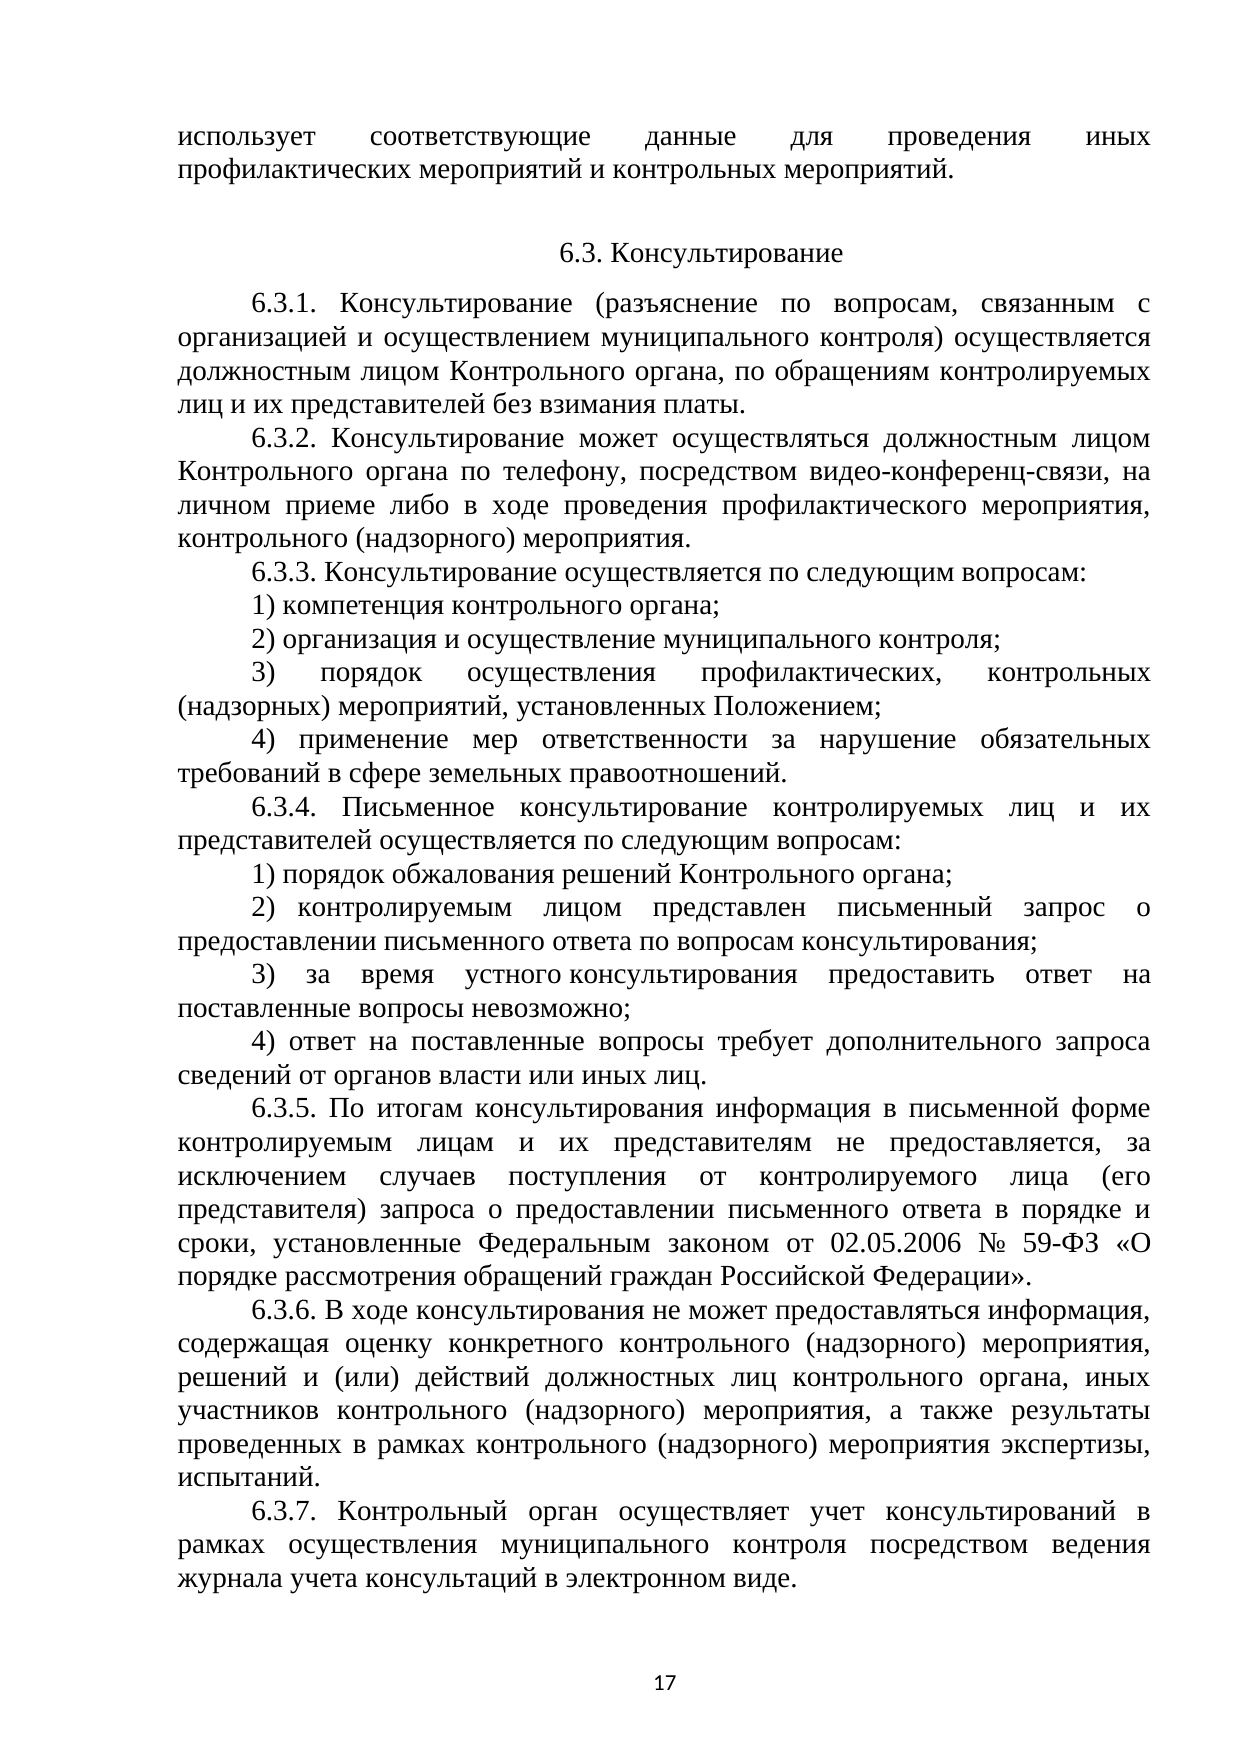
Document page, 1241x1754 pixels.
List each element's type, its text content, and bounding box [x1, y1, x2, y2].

text 6.3.4. Письменное консультирование контролируемых лиц и их представителей осуществляется по следующим вопросам: [177, 789, 1152, 856]
text 6.3.2. Консультирование может осуществляться должностным лицом Контрольного органа по телефону, посредством видео-конференц-связи, на личном приеме либо в ходе проведения профилактического мероприятия, контрольного (надзорного) мероприятия. [177, 420, 1152, 554]
text 6.3.6. В ходе консультирования не может предоставляться информация, содержащая оценку конкретного контрольного (надзорного) мероприятия, решений и (или) действий должностных лиц контрольного органа, иных участников контрольного (надзорного) мероприятия, а также результаты проведенных в рамках контрольного (надзорного) мероприятия экспертизы, испытаний. [177, 1292, 1152, 1493]
text 4) ответ на поставленные вопросы требует дополнительного запроса сведений от органов власти или иных лиц. [177, 1023, 1152, 1091]
text 4) применение мер ответственности за нарушение обязательных требований в сфере земельных правоотношений. [177, 722, 1152, 789]
text 6.3.3. Консультирование осуществляется по следующим вопросам: [177, 554, 1152, 587]
text 6.3.1. Консультирование (разъяснение по вопросам, связанным с организацией и осуществлением муниципального контроля) осуществляется должностным лицом Контрольного органа, по обращениям контролируемых лиц и их представителей без взимания платы. [177, 286, 1152, 420]
text 2) организация и осуществление муниципального контроля; [177, 621, 1152, 654]
text 3) порядок осуществления профилактических, контрольных (надзорных) мероприятий, установленных Положением; [177, 654, 1152, 722]
text 6.3.5. По итогам консультирования информация в письменной форме контролируемым лицам и их представителям не предоставляется, за исключением случаев поступления от контролируемого лица (его представителя) запроса о предоставлении письменного ответа в порядке и сроки, установленные Федеральным законом от 02.05.2006 № 59-ФЗ «О порядке рассмотрения обращений граждан Российской Федерации». [177, 1091, 1152, 1292]
text 3) за время устного консультирования предоставить ответ на поставленные вопросы невозможно; [177, 956, 1152, 1023]
text 2) контролируемым лицом представлен письменный запрос о предоставлении письменного ответа по вопросам консультирования; [177, 889, 1152, 956]
text 6.3. Консультирование [177, 235, 1152, 269]
text 6.3.7. Контрольный орган осуществляет учет консультирований в рамках осуществления муниципального контроля посредством ведения журнала учета консультаций в электронном виде. [177, 1493, 1152, 1594]
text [177, 118, 1152, 185]
text 1) компетенция контрольного органа; [177, 587, 1152, 621]
text 1) порядок обжалования решений Контрольного органа; [177, 856, 1152, 889]
